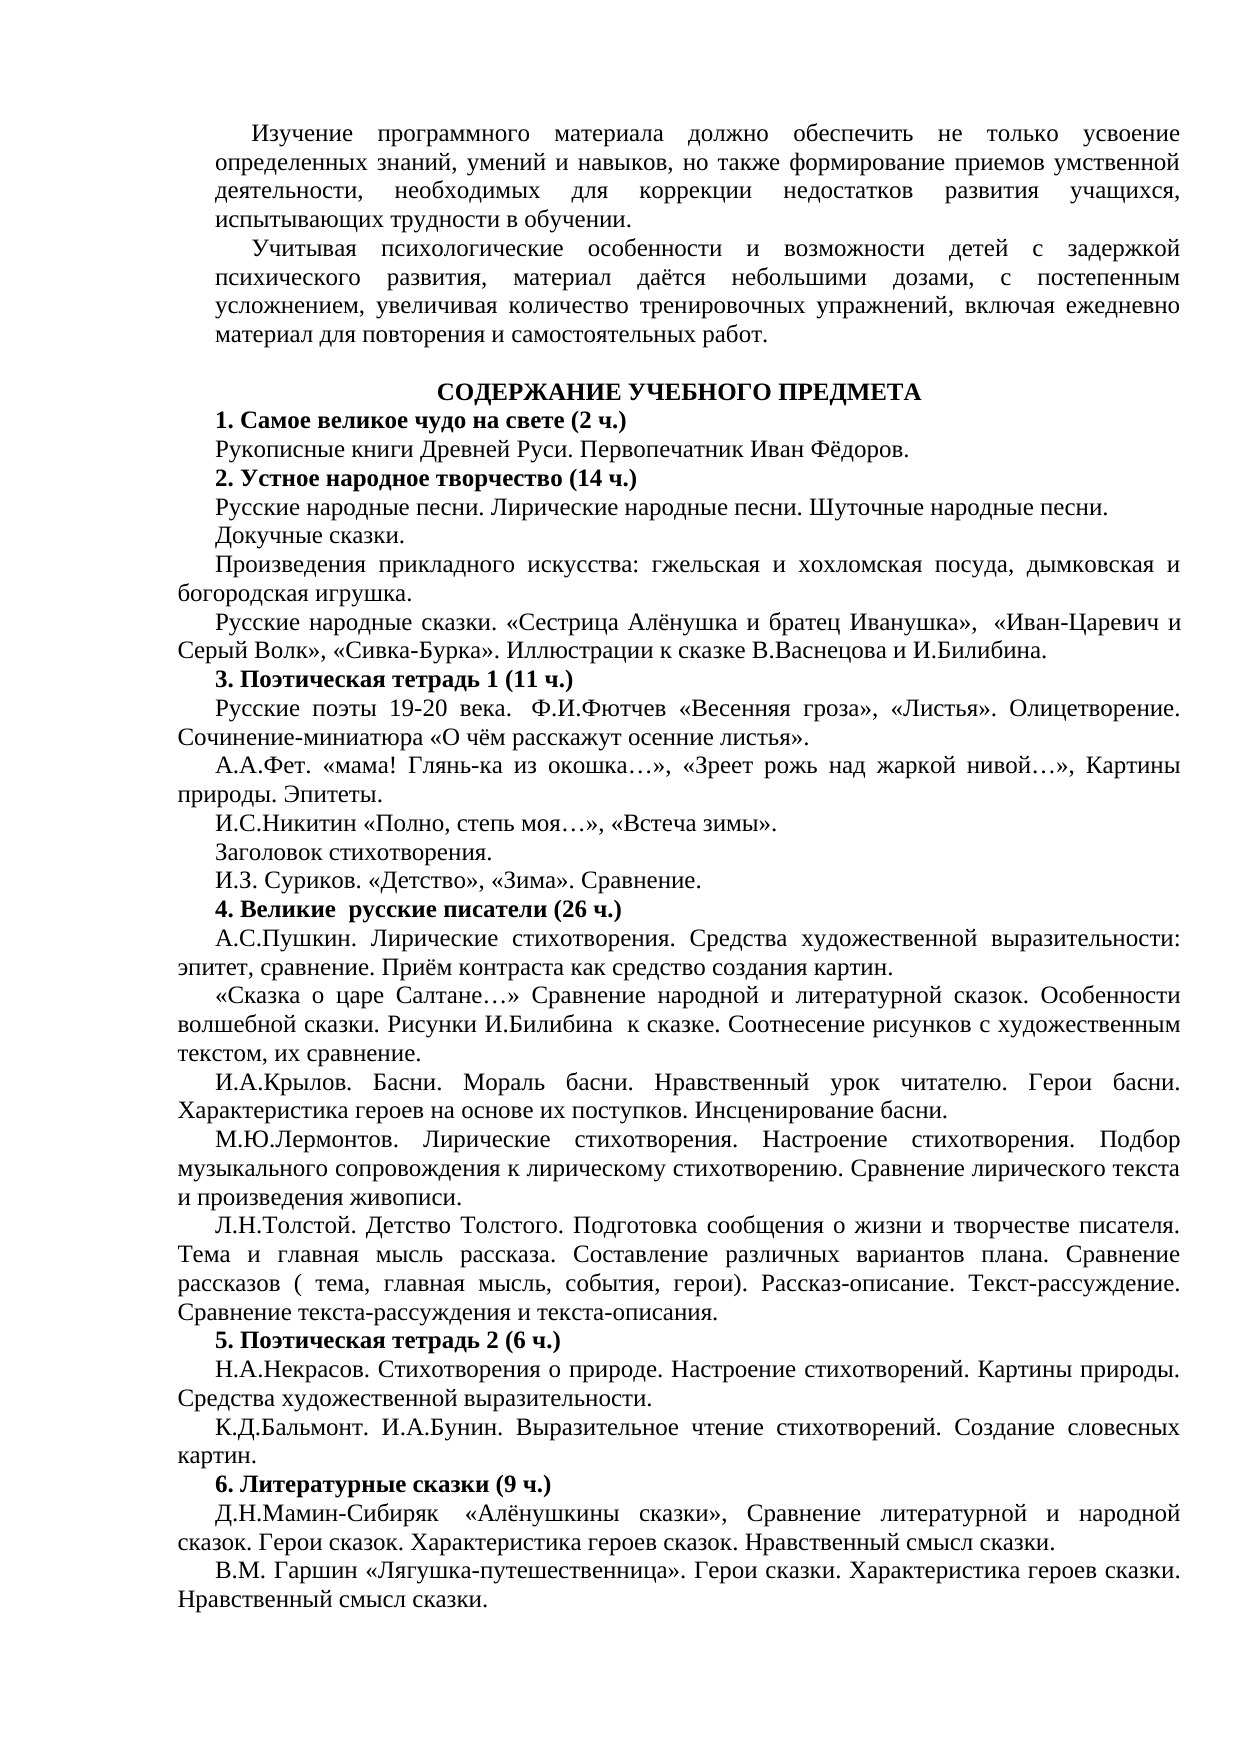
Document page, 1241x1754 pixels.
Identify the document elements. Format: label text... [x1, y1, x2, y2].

text Изучение программного материала должно обеспечить не только усвоение определенных знаний, умений и навыков, но также формирование приемов умственной деятельности, необходимых для коррекции недостатков развития учащихся, испытывающих трудности в обучении. [215, 118, 1181, 233]
text 2. Устное народное творчество (14 ч.) [177, 463, 1181, 492]
text И.С.Никитин «Полно, степь моя…», «Встеча зимы». [177, 808, 1181, 837]
text 3. Поэтическая тетрадь 1 (11 ч.) [177, 664, 1181, 693]
text И.А.Крылов. Басни. Мораль басни. Нравственный урок читателю. Герои басни. Характеристика героев на основе их поступков. Инсценирование басни. [177, 1067, 1181, 1124]
text Рукописные книги Древней Руси. Первопечатник Иван Фёдоров. [177, 434, 1181, 463]
text Произведения прикладного искусства: гжельская и хохломская посуда, дымковская и богородская игрушка. [177, 549, 1181, 607]
text Русские поэты 19-20 века. Ф.И.Фютчев «Весенняя гроза», «Листья». Олицетворение. Сочинение-миниатюра «О чём расскажут осенние листья». [177, 693, 1181, 751]
text СОДЕРЖАНИЕ УЧЕБНОГО ПРЕДМЕТА [177, 377, 1181, 406]
text М.Ю.Лермонтов. Лирические стихотворения. Настроение стихотворения. Подбор музыкального сопровождения к лирическому стихотворению. Сравнение лирического текста и произведения живописи. [177, 1124, 1181, 1211]
text Учитывая психологические особенности и возможности детей с задержкой психического развития, материал даётся небольшими дозами, с постепенным усложнением, увеличивая количество тренировочных упражнений, включая ежедневно материал для повторения и самостоятельных работ. [215, 233, 1181, 348]
text 5. Поэтическая тетрадь 2 (6 ч.) [177, 1326, 1181, 1354]
text А.С.Пушкин. Лирические стихотворения. Средства художественной выразительности: эпитет, сравнение. Приём контраста как средство создания картин. [177, 923, 1181, 981]
text В.М. Гаршин «Лягушка-путешественница». Герои сказки. Характеристика героев сказки. Нравственный смысл сказки. [177, 1556, 1181, 1613]
text 4. Великие русские писатели (26 ч.) [177, 894, 1181, 923]
text И.З. Суриков. «Детство», «Зима». Сравнение. [177, 866, 1181, 894]
text А.А.Фет. «мама! Глянь-ка из окошка…», «Зреет рожь над жаркой нивой…», Картины природы. Эпитеты. [177, 751, 1181, 808]
text К.Д.Бальмонт. И.А.Бунин. Выразительное чтение стихотворений. Создание словесных картин. [177, 1412, 1181, 1469]
text Докучные сказки. [177, 521, 1181, 549]
text Н.А.Некрасов. Стихотворения о природе. Настроение стихотворений. Картины природы. Средства художественной выразительности. [177, 1354, 1181, 1412]
text Русские народные сказки. «Сестрица Алёнушка и братец Иванушка», «Иван-Царевич и Серый Волк», «Сивка-Бурка». Иллюстрации к сказке В.Васнецова и И.Билибина. [177, 607, 1181, 664]
text «Сказка о царе Салтане…» Сравнение народной и литературной сказок. Особенности волшебной сказки. Рисунки И.Билибина к сказке. Соотнесение рисунков с художественным текстом, их сравнение. [177, 981, 1181, 1067]
text Л.Н.Толстой. Детство Толстого. Подготовка сообщения о жизни и творчестве писателя. Тема и главная мысль рассказа. Составление различных вариантов плана. Сравнение рассказов ( тема, главная мысль, события, герои). Рассказ-описание. Текст-рассуждение. Сравнение текста-рассуждения и текста-описания. [177, 1211, 1181, 1326]
text Заголовок стихотворения. [177, 837, 1181, 866]
text Д.Н.Мамин-Сибиряк «Алёнушкины сказки», Сравнение литературной и народной сказок. Герои сказок. Характеристика героев сказок. Нравственный смысл сказки. [177, 1498, 1181, 1556]
text 1. Самое великое чудо на свете (2 ч.) [177, 406, 1181, 434]
text Русские народные песни. Лирические народные песни. Шуточные народные песни. [177, 492, 1181, 521]
text 6. Литературные сказки (9 ч.) [177, 1469, 1181, 1498]
